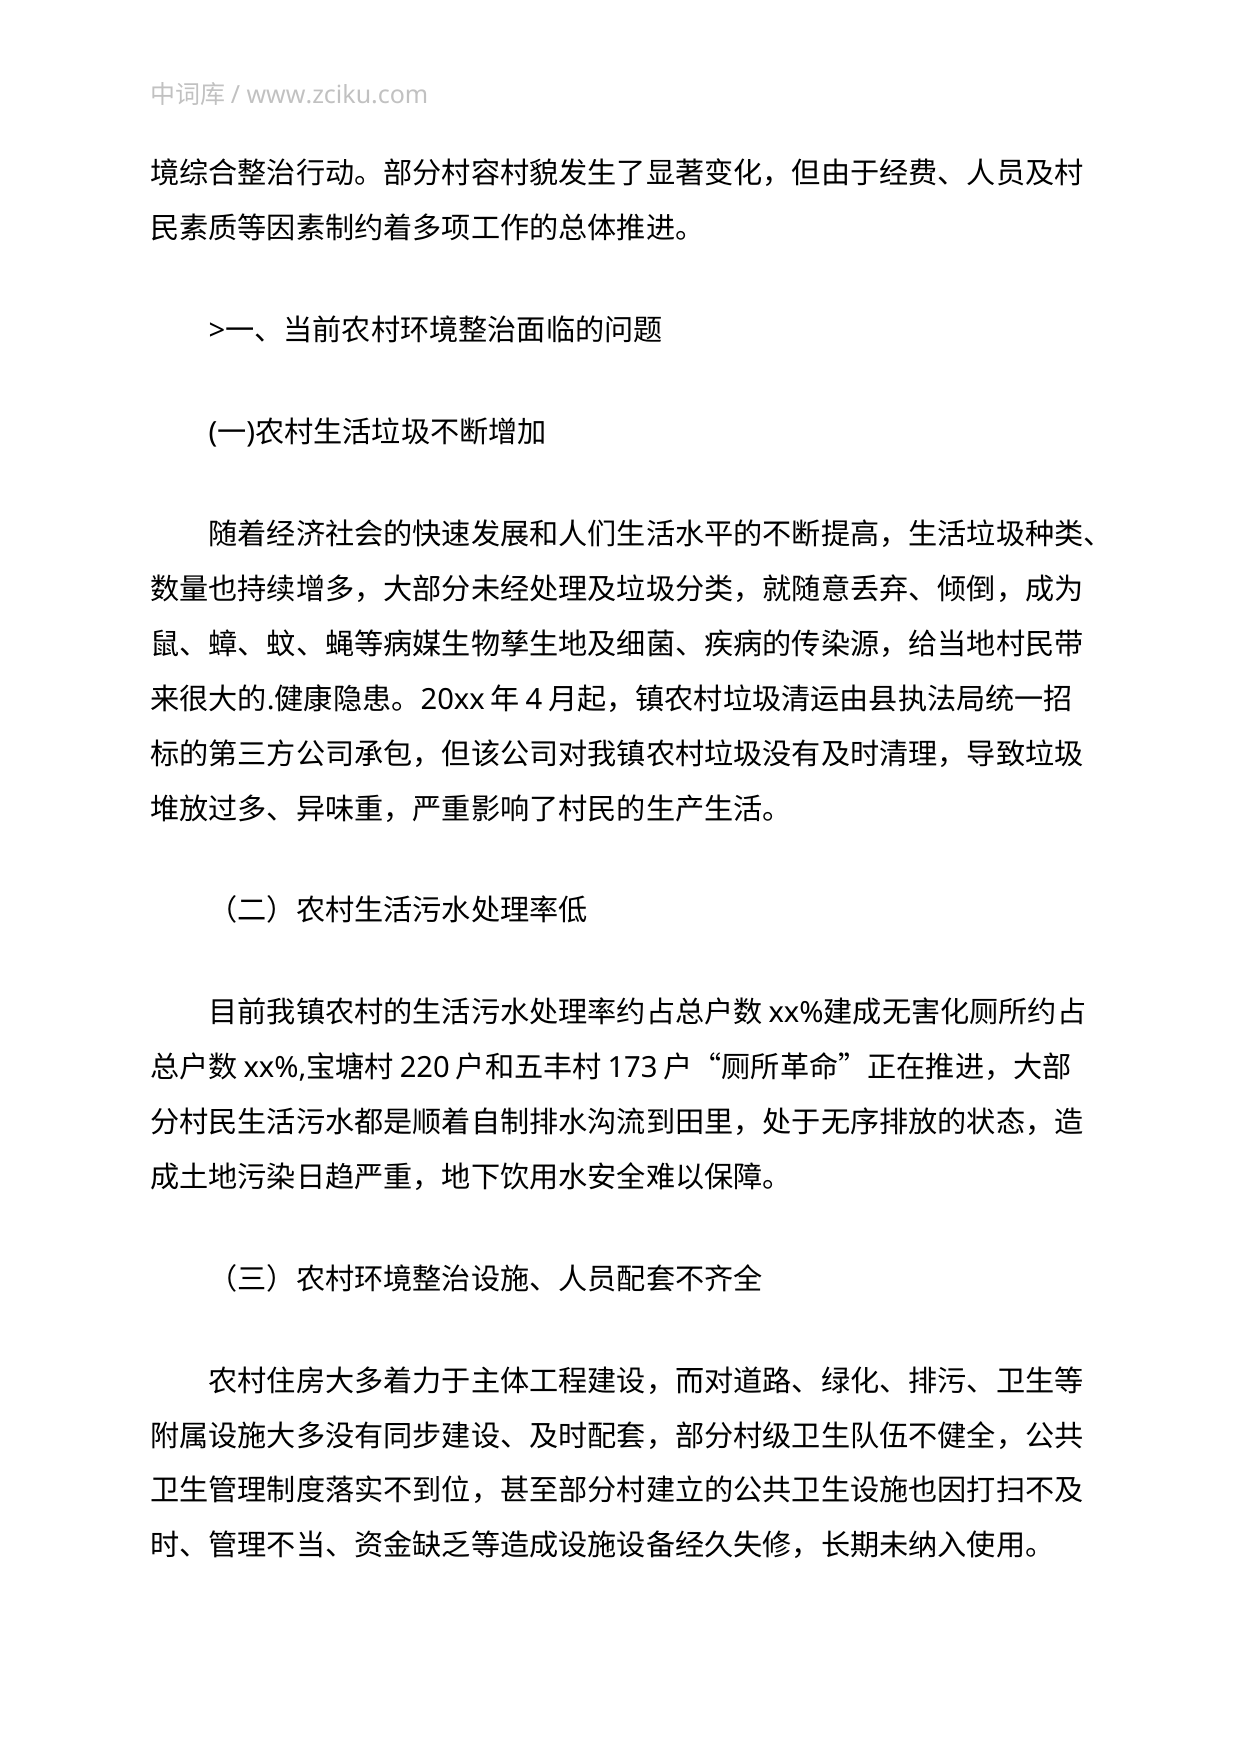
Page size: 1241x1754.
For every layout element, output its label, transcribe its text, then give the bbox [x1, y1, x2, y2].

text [150, 150, 1090, 247]
text (一)农村生活垃圾不断增加 [150, 409, 1090, 451]
text 随着经济社会的快速发展和人们生活水平的不断提高，生活垃圾种类、数量也持续增多，大部分未经处理及垃圾分类，就随意丢弃、倾倒，成为鼠、蟑、蚊、蝇等病媒生物孳生地及细菌、疾病的传染源，给当地村民带来很大的.健康隐患。20xx年4月起，镇农村垃圾清运由县执法局统一招标的第三方公司承包，但该公司对我镇农村垃圾没有及时清理，导致垃圾堆放过多、异味重，严重影响了村民的生产生活。 [150, 511, 1090, 827]
text >一、当前农村环境整治面临的问题 [150, 307, 1090, 349]
text 农村住房大多着力于主体工程建设，而对道路、绿化、排污、卫生等附属设施大多没有同步建设、及时配套，部分村级卫生队伍不健全，公共卫生管理制度落实不到位，甚至部分村建立的公共卫生设施也因打扫不及时、管理不当、资金缺乏等造成设施设备经久失修，长期未纳入使用。 [150, 1357, 1090, 1564]
text （三）农村环境整治设施、人员配套不齐全 [150, 1255, 1090, 1298]
text 目前我镇农村的生活污水处理率约占总户数xx%建成无害化厕所约占总户数xx%,宝塘村220户和五丰村173户“厕所革命”正在推进，大部分村民生活污水都是顺着自制排水沟流到田里，处于无序排放的状态，造成土地污染日趋严重，地下饮用水安全难以保障。 [150, 989, 1090, 1196]
text （二）农村生活污水处理率低 [150, 887, 1090, 929]
